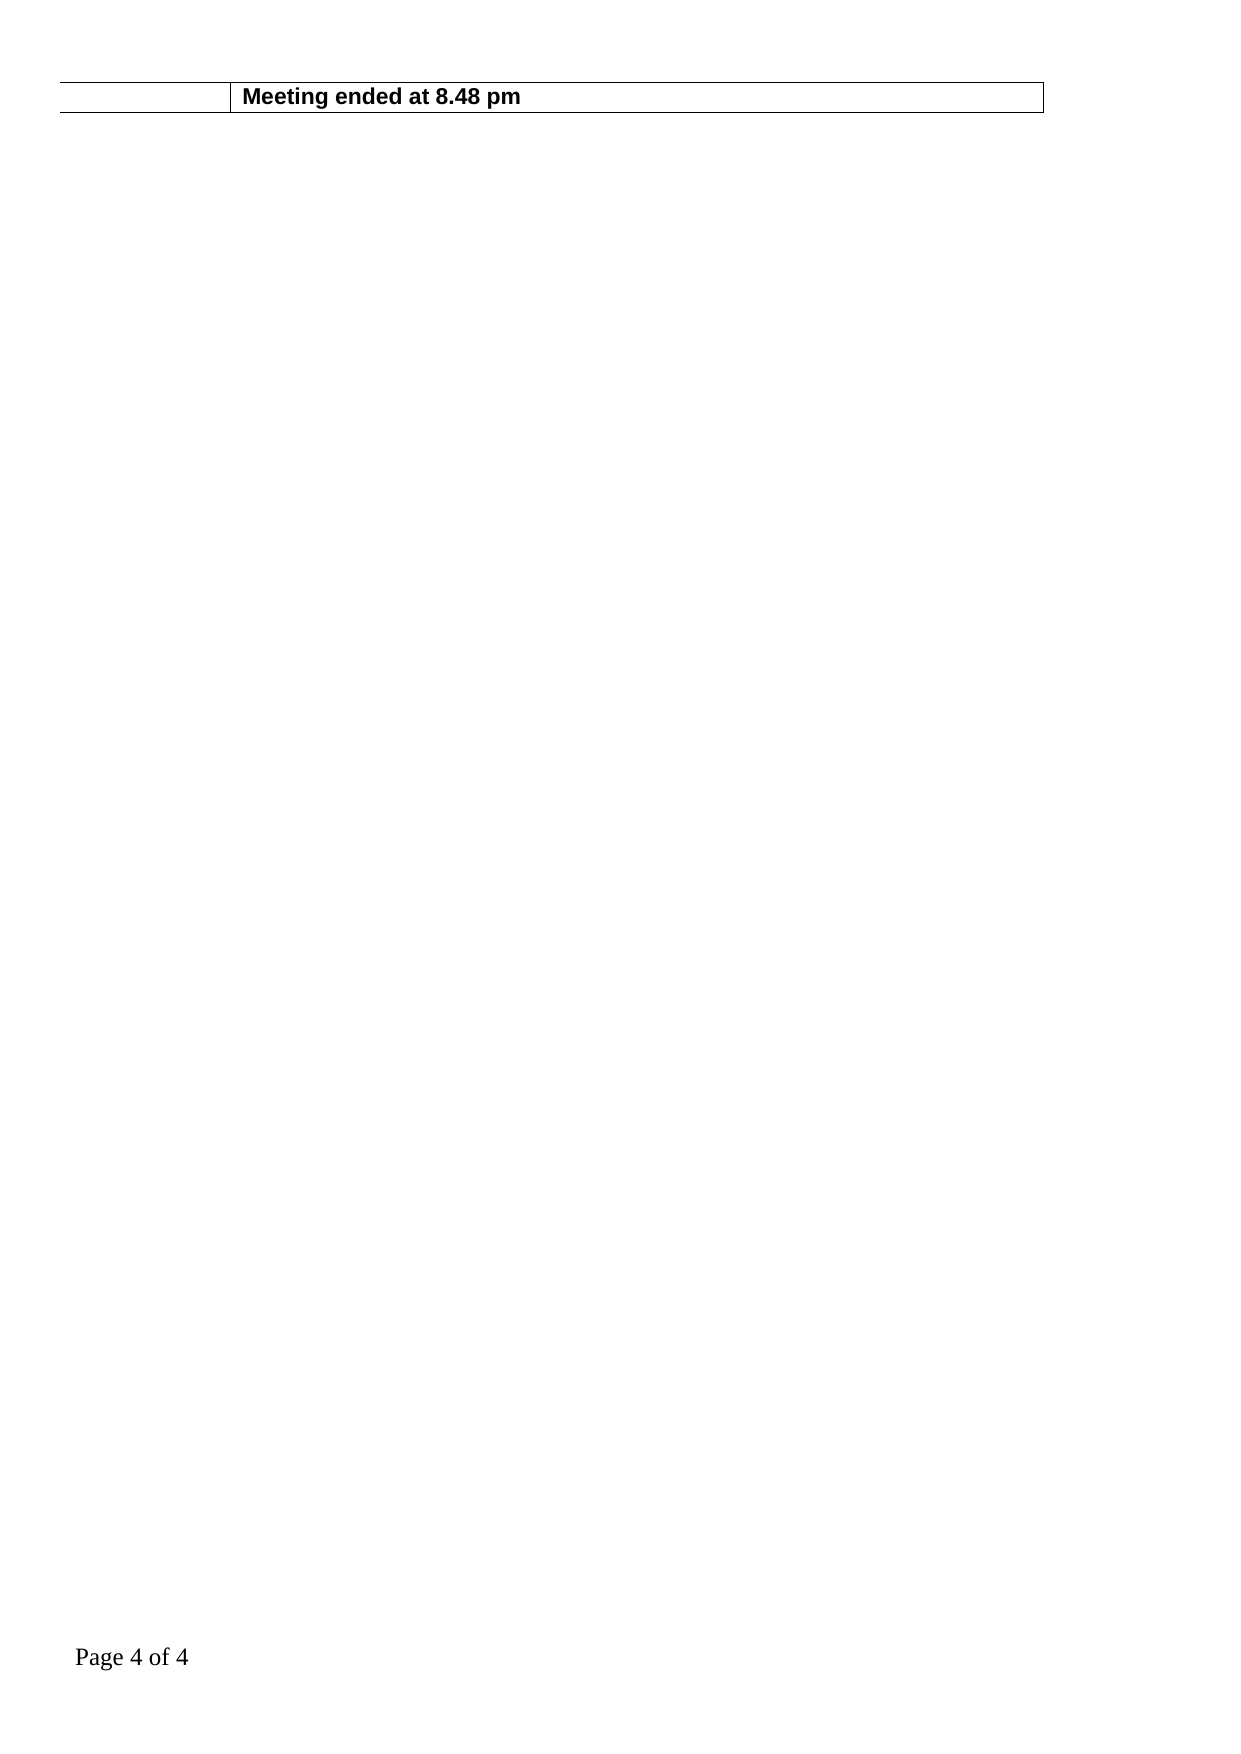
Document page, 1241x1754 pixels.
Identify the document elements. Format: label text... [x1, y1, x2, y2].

table_cell Meeting ended at 8.48 pm [231, 83, 1043, 112]
table_cell [60, 83, 230, 112]
